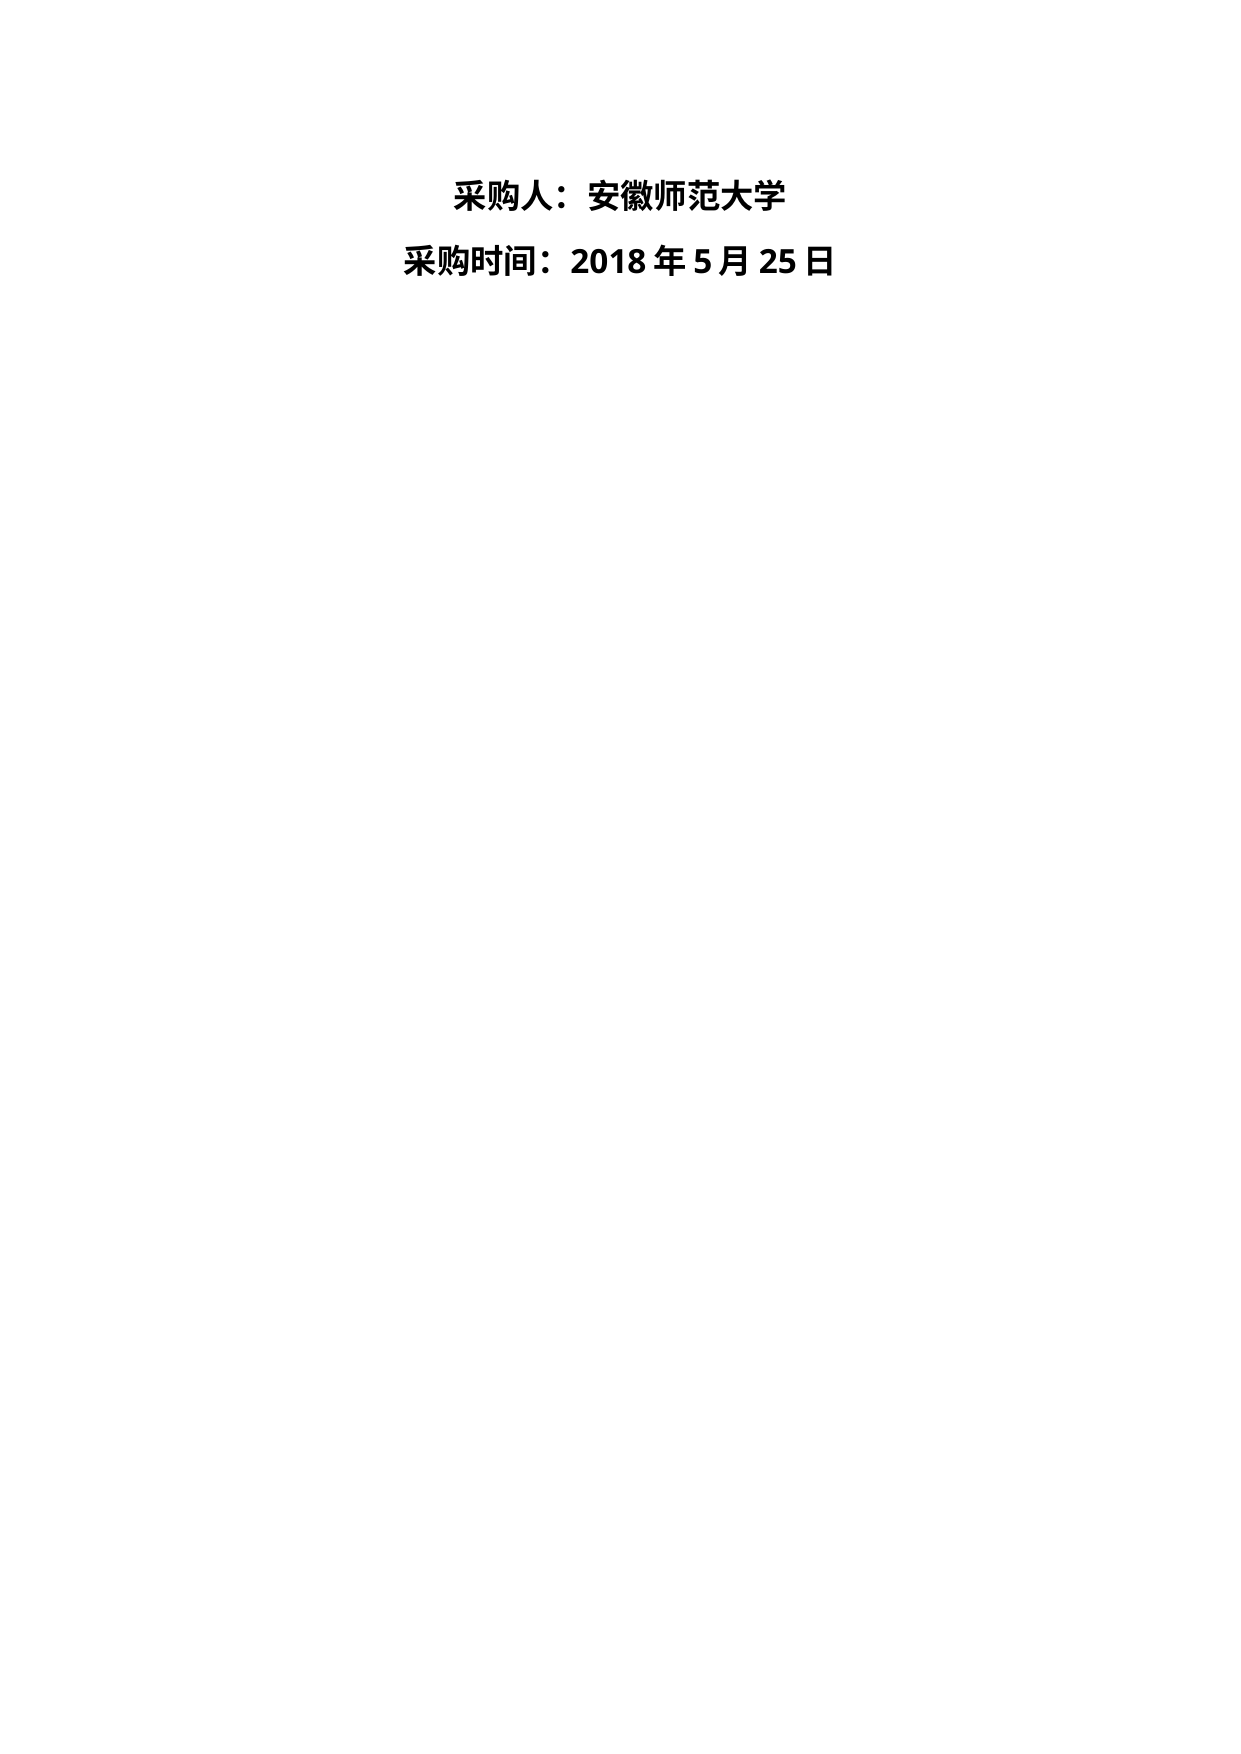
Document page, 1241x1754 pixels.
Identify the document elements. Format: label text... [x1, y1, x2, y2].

text 采购人：安徽师范大学 [118, 162, 1122, 227]
text 采购时间：2018年5月25日 [118, 227, 1122, 292]
